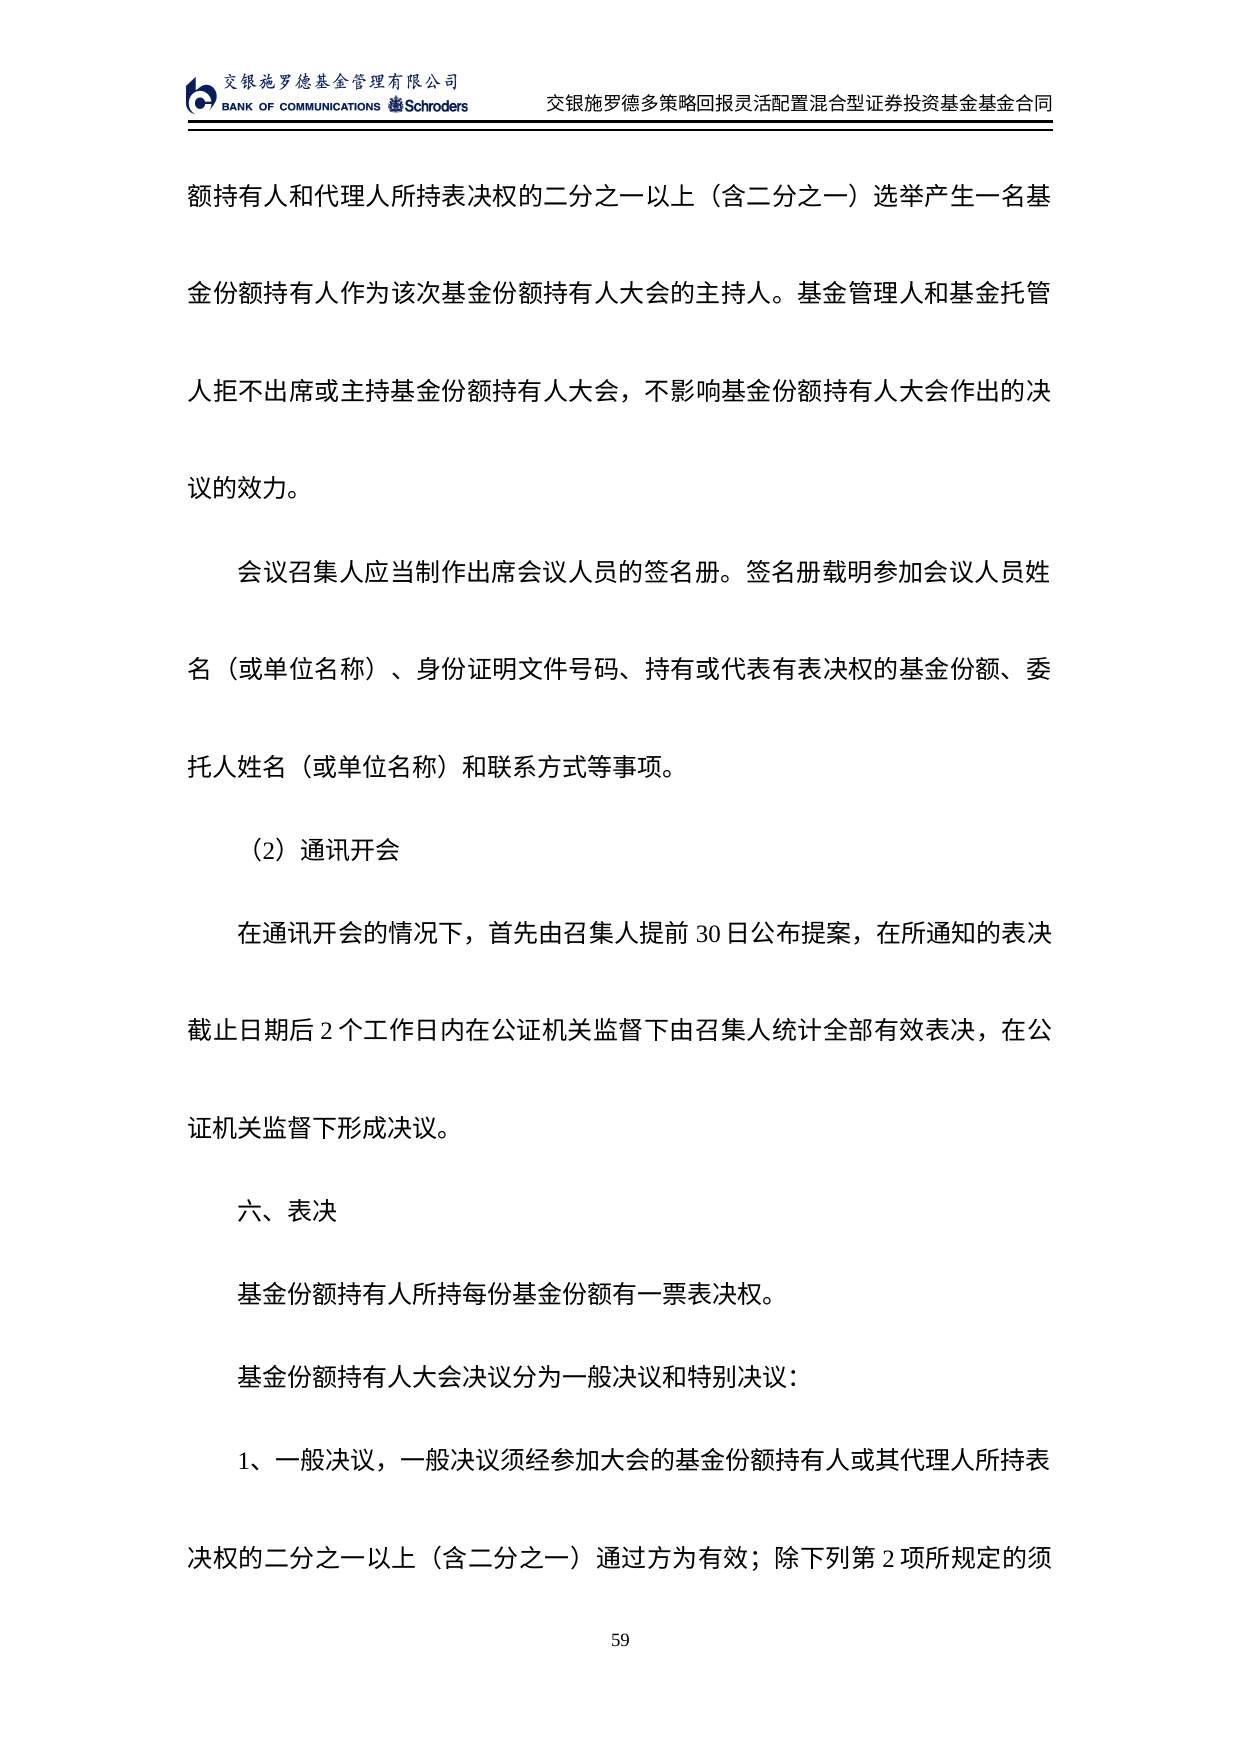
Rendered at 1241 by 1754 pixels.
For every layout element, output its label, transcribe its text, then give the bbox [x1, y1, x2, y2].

text 会议召集人应当制作出席会议人员的签名册。签名册载明参加会议人员姓名（或单位名称）、身份证明文件号码、持有或代表有表决权的基金份额、委托人姓名（或单位名称）和联系方式等事项。 [187, 538, 1053, 798]
text 六、表决 [187, 1177, 1053, 1242]
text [187, 162, 1053, 519]
text 基金份额持有人所持每份基金份额有一票表决权。 [187, 1260, 1053, 1325]
text 基金份额持有人大会决议分为一般决议和特别决议： [187, 1343, 1053, 1408]
text 在通讯开会的情况下，首先由召集人提前30日公布提案，在所通知的表决截止日期后2个工作日内在公证机关监督下由召集人统计全部有效表决，在公证机关监督下形成决议。 [187, 899, 1053, 1159]
picture [186, 73, 468, 114]
text （2）通讯开会 [187, 816, 1053, 881]
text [187, 1426, 1053, 1589]
